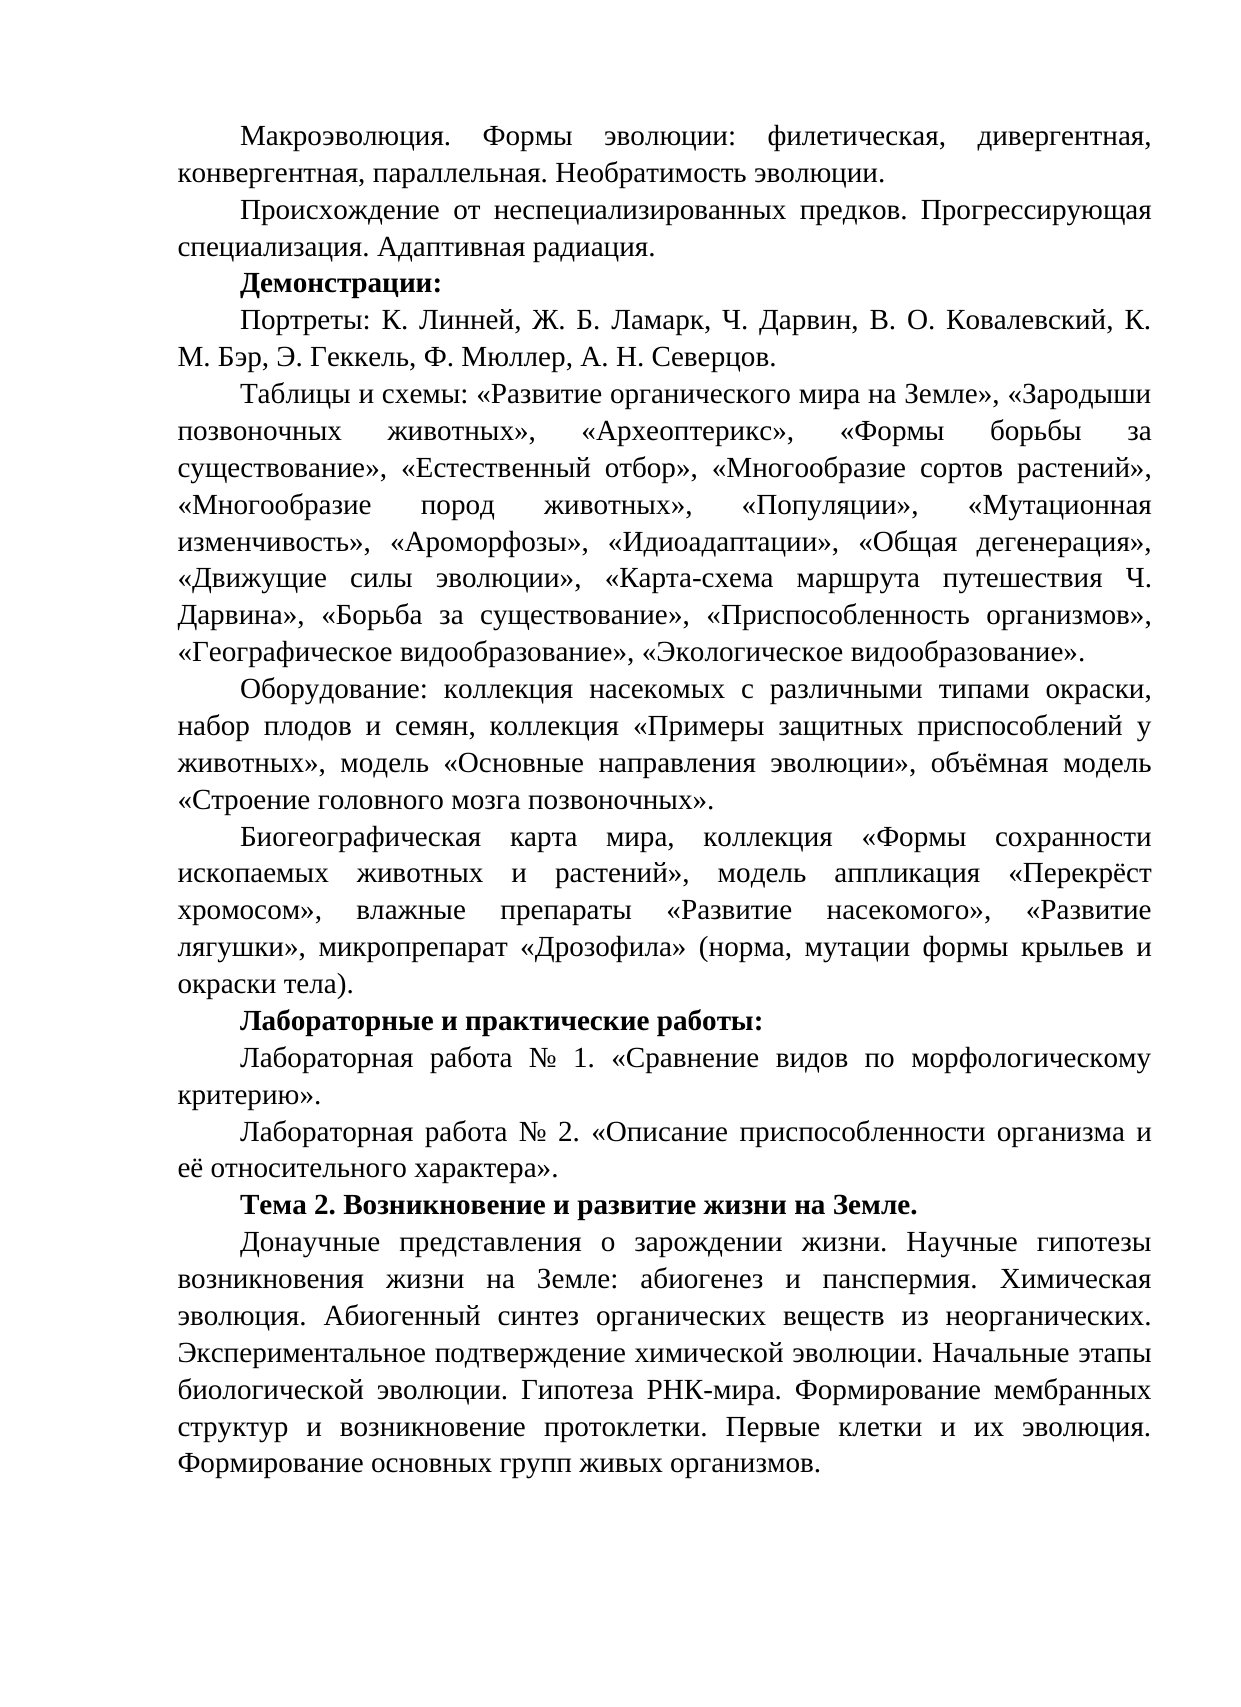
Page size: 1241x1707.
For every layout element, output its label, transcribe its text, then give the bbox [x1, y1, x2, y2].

text Портреты: К. Линней, Ж. Б. Ламарк, Ч. Дарвин, В. О. Ковалевский, К. М. Бэр, Э. Геккель, Ф. Мюллер, А. Н. Северцов. [177, 302, 1152, 373]
text Макроэволюция. Формы эволюции: филетическая, дивергентная, конвергентная, параллельная. Необратимость эволюции. [177, 118, 1152, 188]
text Лабораторная работа № 1. «Сравнение видов по морфологическому критерию». [177, 1040, 1152, 1110]
text Тема 2. Возникновение и развитие жизни на Земле. [177, 1187, 1152, 1221]
text Лабораторная работа № 2. «Описание приспособленности организма и её относительного характера». [177, 1114, 1152, 1184]
text Биогеографическая карта мира, коллекция «Формы сохранности ископаемых животных и растений», модель аппликация «Перекрёст хромосом», влажные препараты «Развитие насекомого», «Развитие лягушки», микропрепарат «Дрозофила» (норма, мутации формы крыльев и окраски тела). [177, 819, 1152, 1000]
text Демонстрации: [177, 266, 1152, 299]
text Лабораторные и практические работы: [177, 1003, 1152, 1037]
text Донаучные представления о зарождении жизни. Научные гипотезы возникновения жизни на Земле: абиогенез и панспермия. Химическая эволюция. Абиогенный синтез органических веществ из неорганических. Экспериментальное подтверждение химической эволюции. Начальные этапы биологической эволюции. Гипотеза РНК-мира. Формирование мембранных структур и возникновение протоклетки. Первые клетки и их эволюция. Формирование основных групп живых организмов. [177, 1224, 1152, 1479]
text Таблицы и схемы: «Развитие органического мира на Земле», «Зародыши позвоночных животных», «Археоптерикс», «Формы борьбы за существование», «Естественный отбор», «Многообразие сортов растений», «Многообразие пород животных», «Популяции», «Мутационная изменчивость», «Ароморфозы», «Идиоадаптации», «Общая дегенерация», «Движущие силы эволюции», «Карта-схема маршрута путешествия Ч. Дарвина», «Борьба за существование», «Приспособленность организмов», «Географическое видообразование», «Экологическое видообразование». [177, 376, 1152, 668]
text Происхождение от неспециализированных предков. Прогрессирующая специализация. Адаптивная радиация. [177, 192, 1152, 262]
text Оборудование: коллекция насекомых с различными типами окраски, набор плодов и семян, коллекция «Примеры защитных приспособлений у животных», модель «Основные направления эволюции», объёмная модель «Строение головного мозга позвоночных». [177, 671, 1152, 815]
